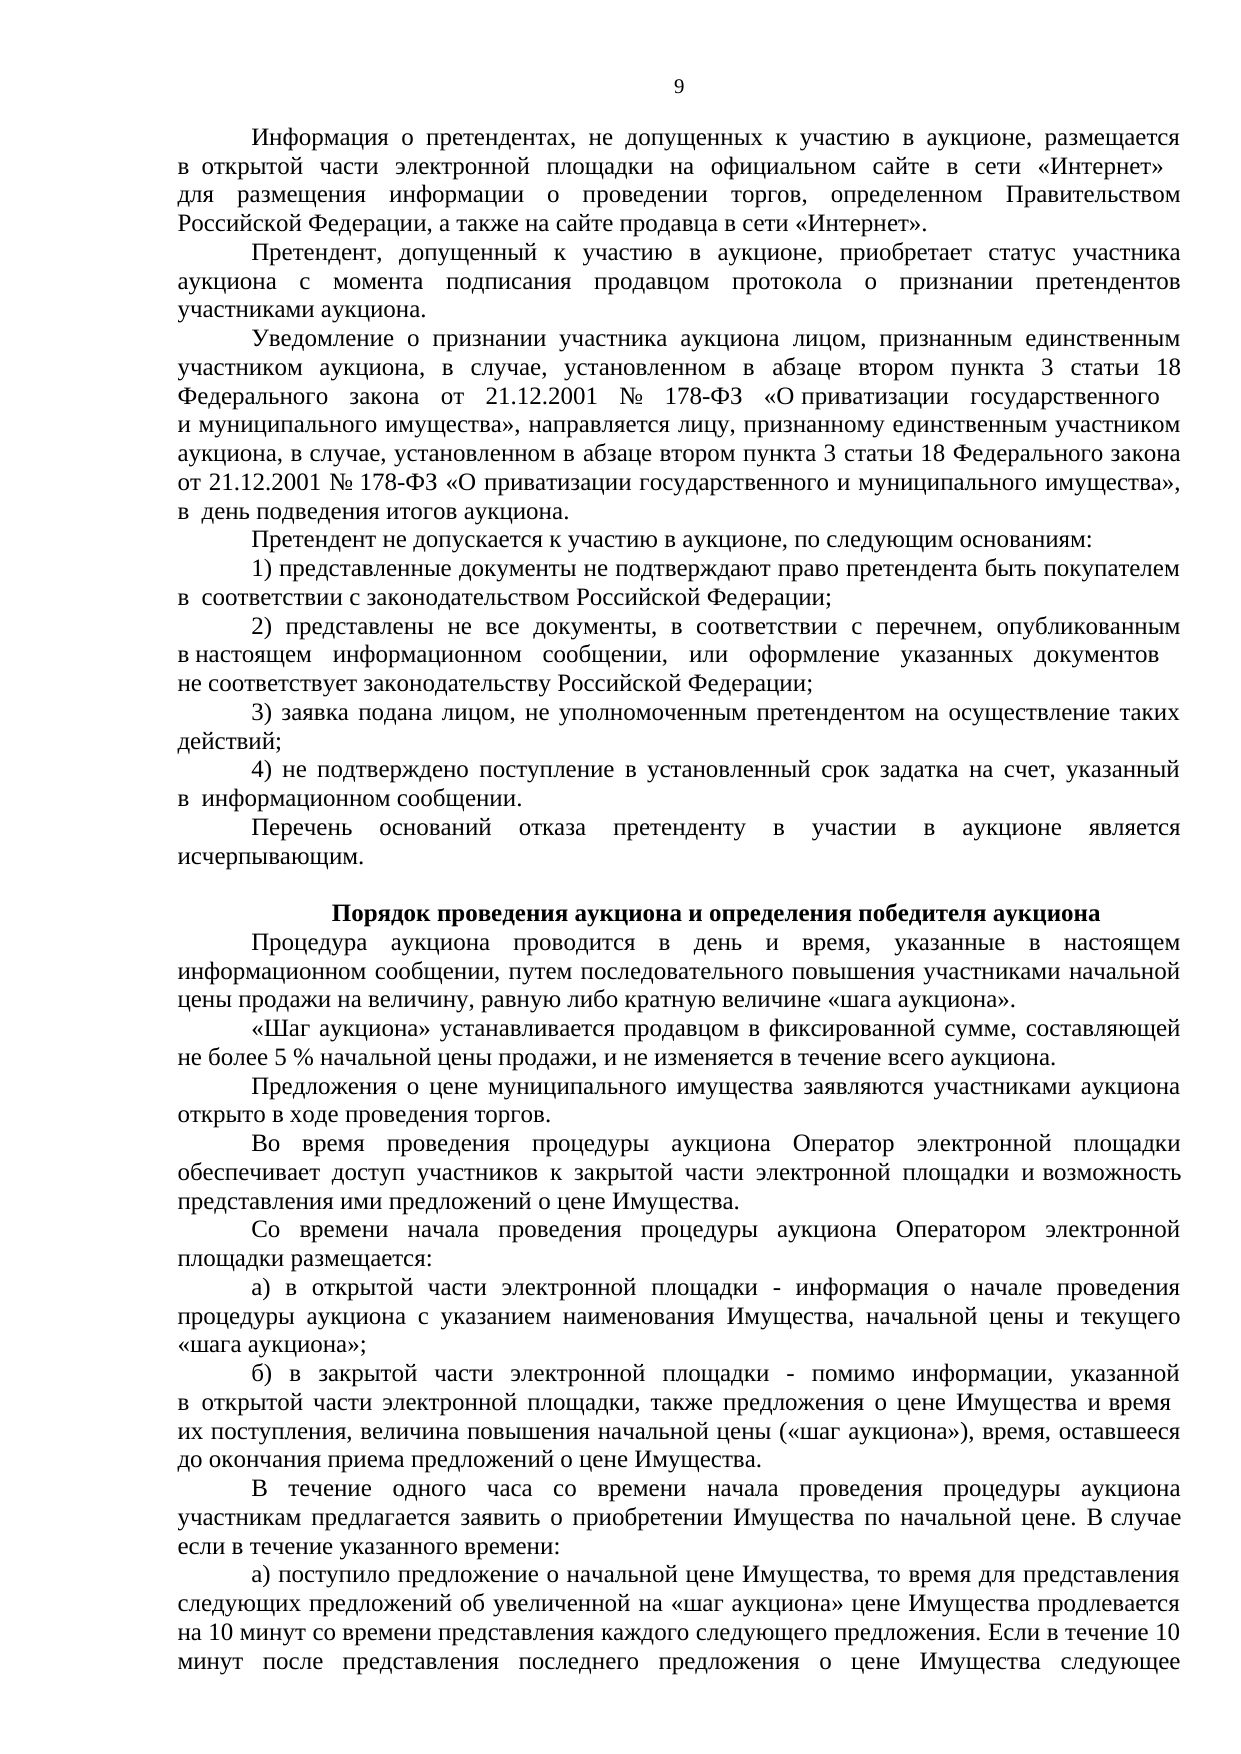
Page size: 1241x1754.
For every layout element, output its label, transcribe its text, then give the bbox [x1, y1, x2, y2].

text Перечень оснований отказа претенденту в участии в аукционе является исчерпывающим. [177, 812, 1181, 869]
text Уведомление о признании участника аукциона лицом, признанным единственным участником аукциона, в случае, установленном в абзаце втором пункта 3 статьи 18 Федерального закона от 21.12.2001 № 178-ФЗ «О приватизации государственного и муниципального имущества», направляется лицу, признанному единственным участником аукциона, в случае, установленном в абзаце втором пункта 3 статьи 18 Федерального закона от 21.12.2001 № 178-ФЗ «О приватизации государственного и муниципального имущества», в день подведения итогов аукциона. [177, 323, 1181, 524]
text Во время проведения процедуры аукциона Оператор электронной площадки обеспечивает доступ участников к закрытой части электронной площадки и возможность представления ими предложений о цене Имущества. [177, 1128, 1181, 1214]
text б) в закрытой части электронной площадки - помимо информации, указанной в открытой части электронной площадки, также предложения о цене Имущества и время их поступления, величина повышения начальной цены («шаг аукциона»), время, оставшееся до окончания приема предложений о цене Имущества. [177, 1358, 1181, 1473]
text Со времени начала проведения процедуры аукциона Оператором электронной площадки размещается: [177, 1214, 1181, 1272]
text Процедура аукциона проводится в день и время, указанные в настоящем информационном сообщении, путем последовательного повышения участниками начальной цены продажи на величину, равную либо кратную величине «шага аукциона». [177, 927, 1181, 1013]
text Порядок проведения аукциона и определения победителя аукциона [177, 898, 1181, 927]
text Претендент не допускается к участию в аукционе, по следующим основаниям: [177, 524, 1181, 553]
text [177, 1559, 1181, 1674]
text а) в открытой части электронной площадки - информация о начале проведения процедуры аукциона с указанием наименования Имущества, начальной цены и текущего «шага аукциона»; [177, 1272, 1181, 1358]
text «Шаг аукциона» устанавливается продавцом в фиксированной сумме, составляющей не более 5 % начальной цены продажи, и не изменяется в течение всего аукциона. [177, 1013, 1181, 1071]
text Предложения о цене муниципального имущества заявляются участниками аукциона открыто в ходе проведения торгов. [177, 1071, 1181, 1128]
text 2) представлены не все документы, в соответствии с перечнем, опубликованным в настоящем информационном сообщении, или оформление указанных документов не соответствует законодательству Российской Федерации; [177, 611, 1181, 697]
text 3) заявка подана лицом, не уполномоченным претендентом на осуществление таких действий; [177, 697, 1181, 754]
text Информация о претендентах, не допущенных к участию в аукционе, размещается в открытой части электронной площадки на официальном сайте в сети «Интернет» для размещения информации о проведении торгов, определенном Правительством Российской Федерации, а также на сайте продавца в сети «Интернет». [177, 122, 1181, 237]
text В течение одного часа со времени начала проведения процедуры аукциона участникам предлагается заявить о приобретении Имущества по начальной цене. В случае если в течение указанного времени: [177, 1473, 1181, 1559]
text 4) не подтверждено поступление в установленный срок задатка на счет, указанный в информационном сообщении. [177, 754, 1181, 812]
text Претендент, допущенный к участию в аукционе, приобретает статус участника аукциона с момента подписания продавцом протокола о признании претендентов участниками аукциона. [177, 237, 1181, 323]
text 1) представленные документы не подтверждают право претендента быть покупателем в соответствии с законодательством Российской Федерации; [177, 553, 1181, 611]
